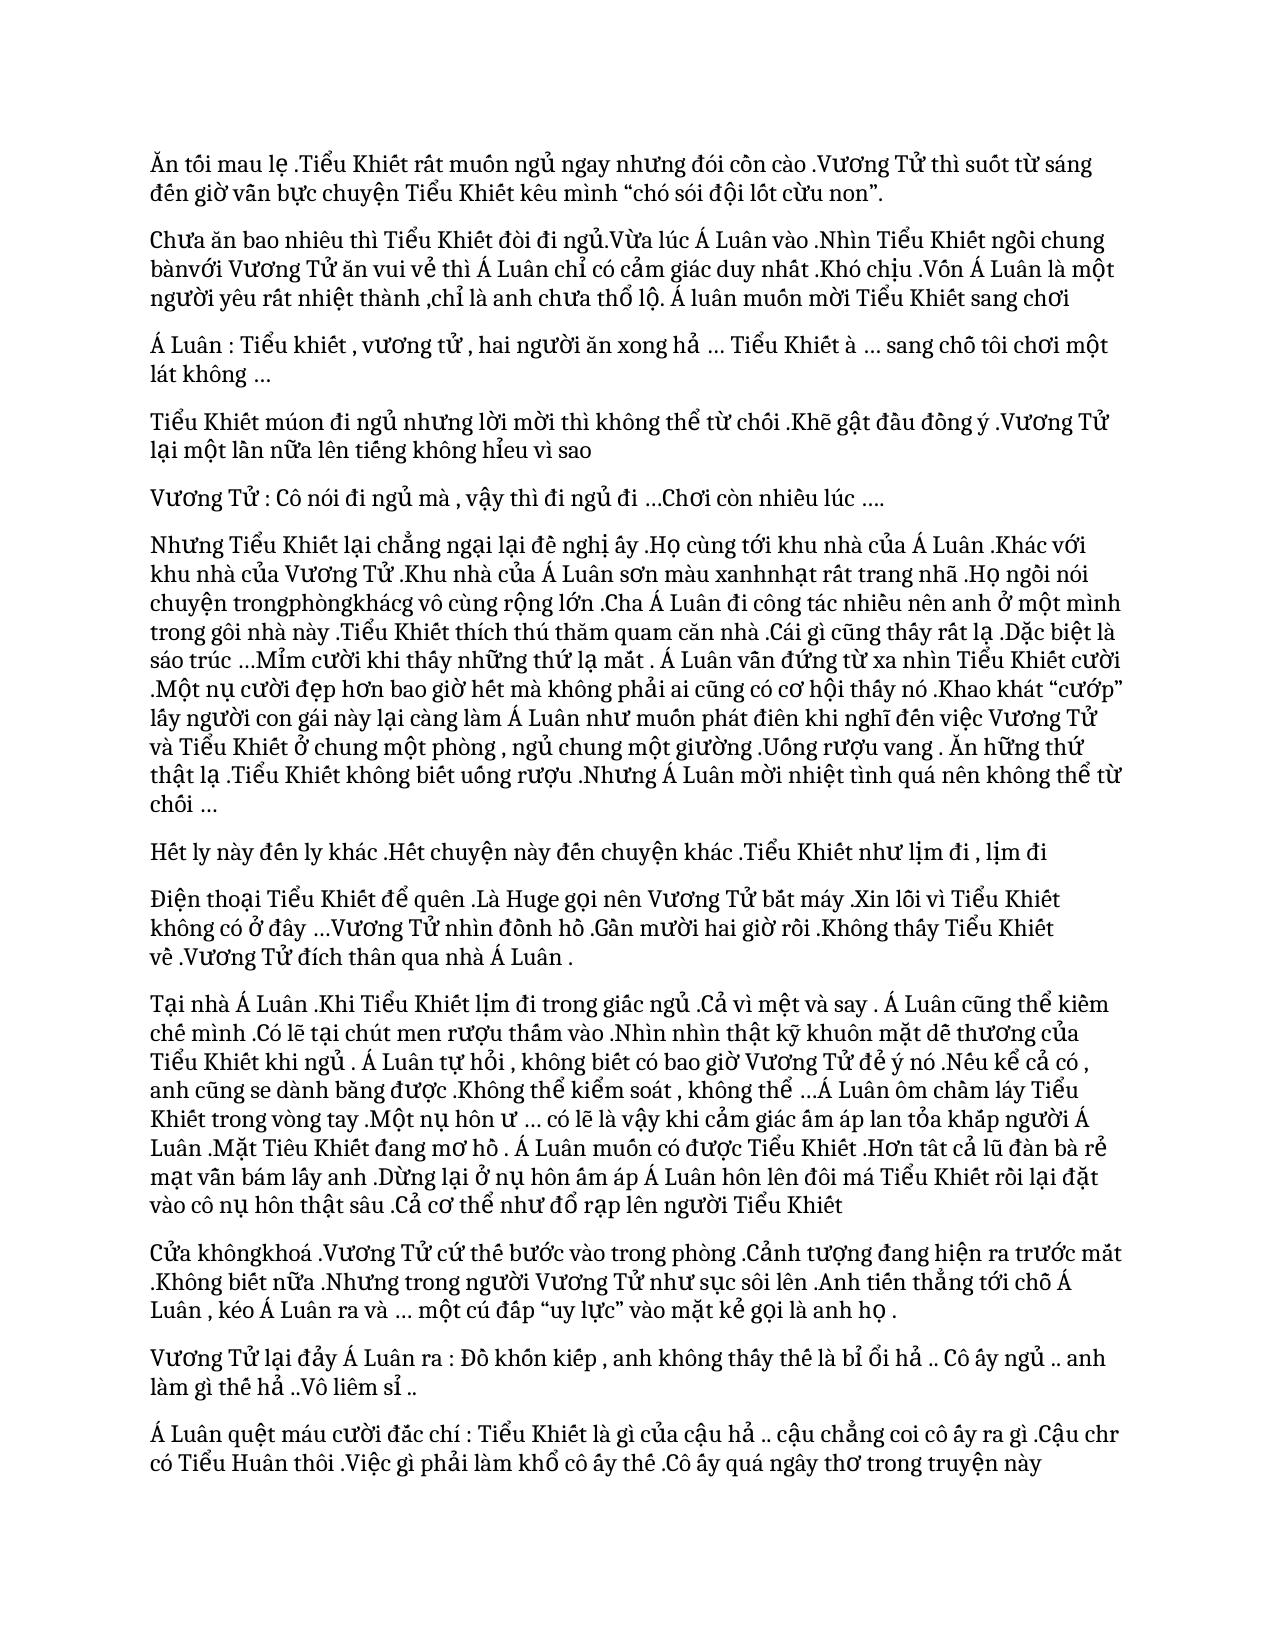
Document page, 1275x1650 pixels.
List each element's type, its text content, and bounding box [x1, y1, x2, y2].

text Cửa khôngkhoá .Vương Tử cứ thế bước vào trong phòng .Cảnh tượng đang hiện ra trước mắt .Không biết nữa .Nhưng trong người Vương Tử như sục sôi lên .Anh tiến thẳng tới chỗ Á Luân , kéo Á Luân ra và … một cú đấp “uy lực” vào mặt kẻ gọi là anh họ . [150, 1239, 1125, 1325]
text Á Luân quệt máu cười đắc chí : Tiểu Khiết là gì của cậu hả .. cậu chẳng coi cô ấy ra gì .Cậu chr có Tiểu Huân thôi .Việc gì phải làm khổ cô ấy thế .Cô ấy quá ngây thơ trong truyện này [150, 1420, 1125, 1477]
text Điện thoại Tiểu Khiết để quên .Là Huge gọi nên Vương Tử bắt máy .Xin lỗi vì Tiểu Khiết không có ở đây …Vương Tử nhìn đồnh hồ .Gần mười hai giờ rồi .Không thấy Tiểu Khiết về .Vương Tử đích thân qua nhà Á Luân . [150, 885, 1125, 971]
text Vương Tử : Cô nói đi ngủ mà , vậy thì đi ngủ đi …Chơi còn nhiều lúc …. [150, 484, 1125, 512]
text Nhưng Tiểu Khiết lại chẳng ngại lại đề nghị ấy .Họ cùng tới khu nhà của Á Luân .Khác với khu nhà của Vương Tử .Khu nhà của Á Luân sơn màu xanhnhạt rất trang nhã .Họ ngồi nói chuyện trongphòngkhácg vô cùng rộng lớn .Cha Á Luân đi công tác nhiều nên anh ở một mình trong gôi nhà này .Tiểu Khiết thích thú thăm quam căn nhà .Cái gì cũng thấy rất lạ .Dặc biệt là sáo trúc …Mỉm cười khi thấy những thứ lạ mắt . Á Luân vẫn đứng từ xa nhìn Tiểu Khiết cười .Một nụ cười đẹp hơn bao giờ hết mà không phải ai cũng có cơ hội thấy nó .Khao khát “cướp” lấy người con gái này lại càng làm Á Luân như muốn phát điên khi nghĩ đến việc Vương Tử và Tiểu Khiết ở chung một phòng , ngủ chung một giường .Uống rượu vang . Ăn hững thứ thật lạ .Tiểu Khiết không biết uống rượu .Nhưng Á Luân mời nhiệt tình quá nên không thể từ chối … [150, 531, 1125, 819]
text Tiểu Khiết múon đi ngủ nhưng lời mời thì không thể từ chối .Khẽ gật đầu đồng ý .Vương Tử lại một lần nữa lên tiếng không hỉeu vì sao [150, 407, 1125, 465]
text Á Luân : Tiểu khiết , vương tử , hai người ăn xong hả … Tiểu Khiết à … sang chỗ tôi chơi một lát không … [150, 331, 1125, 389]
text Tại nhà Á Luân .Khi Tiểu Khiết lịm đi trong giấc ngủ .Cả vì mệt và say . Á Luân cũng thể kiềm chế mình .Có lẽ tại chút men rượu thấm vào .Nhìn nhìn thật kỹ khuôn mặt dễ thương của Tiểu Khiết khi ngủ . Á Luân tự hỏi , không biết có bao giờ Vương Tử đẻ ý nó .Nếu kể cả có , anh cũng se dành bằng được .Không thể kiểm soát , không thể …Á Luân ôm chầm láy Tiểu Khiết trong vòng tay .Một nụ hôn ư … có lẽ là vậy khi cảm giác ấm áp lan tỏa khắp người Á Luân .Mặt Tiêu Khiết đang mơ hồ . Á Luân muốn có được Tiểu Khiết .Hơn tât cả lũ đàn bà rẻ mạt vẫn bám lấy anh .Dừng lại ở nụ hôn ấm áp Á Luân hôn lên đôi má Tiểu Khiết rồi lại đặt vào cô nụ hôn thật sâu .Cả cơ thể như đổ rạp lên người Tiểu Khiết [150, 990, 1125, 1220]
text Hết ly này đến ly khác .Hết chuyện này đến chuyện khác .Tiểu Khiết như lịm đi , lịm đi [150, 837, 1125, 866]
text Ăn tối mau lẹ .Tiểu Khiết rất muốn ngủ ngay nhưng đói cồn cào .Vương Tử thì suốt từ sáng đến giờ vẫn bực chuyện Tiểu Khiết kêu mình “chó sói đội lốt cừu non”. [150, 150, 1125, 207]
text Chưa ăn bao nhiêu thì Tiểu Khiết đòi đi ngủ.Vừa lúc Á Luân vào .Nhìn Tiểu Khiết ngồi chung bànvới Vương Tử ăn vui vẻ thì Á Luân chỉ có cảm giác duy nhất .Khó chịu .Vốn Á Luân là một người yêu rất nhiệt thành ,chỉ là anh chưa thổ lộ. Á luân muốn mời Tiểu Khiết sang chơi [150, 226, 1125, 312]
text Vương Tử lại đảy Á Luân ra : Đồ khốn kiếp , anh không thấy thế là bỉ ổi hả .. Cô ấy ngủ .. anh làm gì thế hả ..Vô liêm sỉ .. [150, 1344, 1125, 1401]
